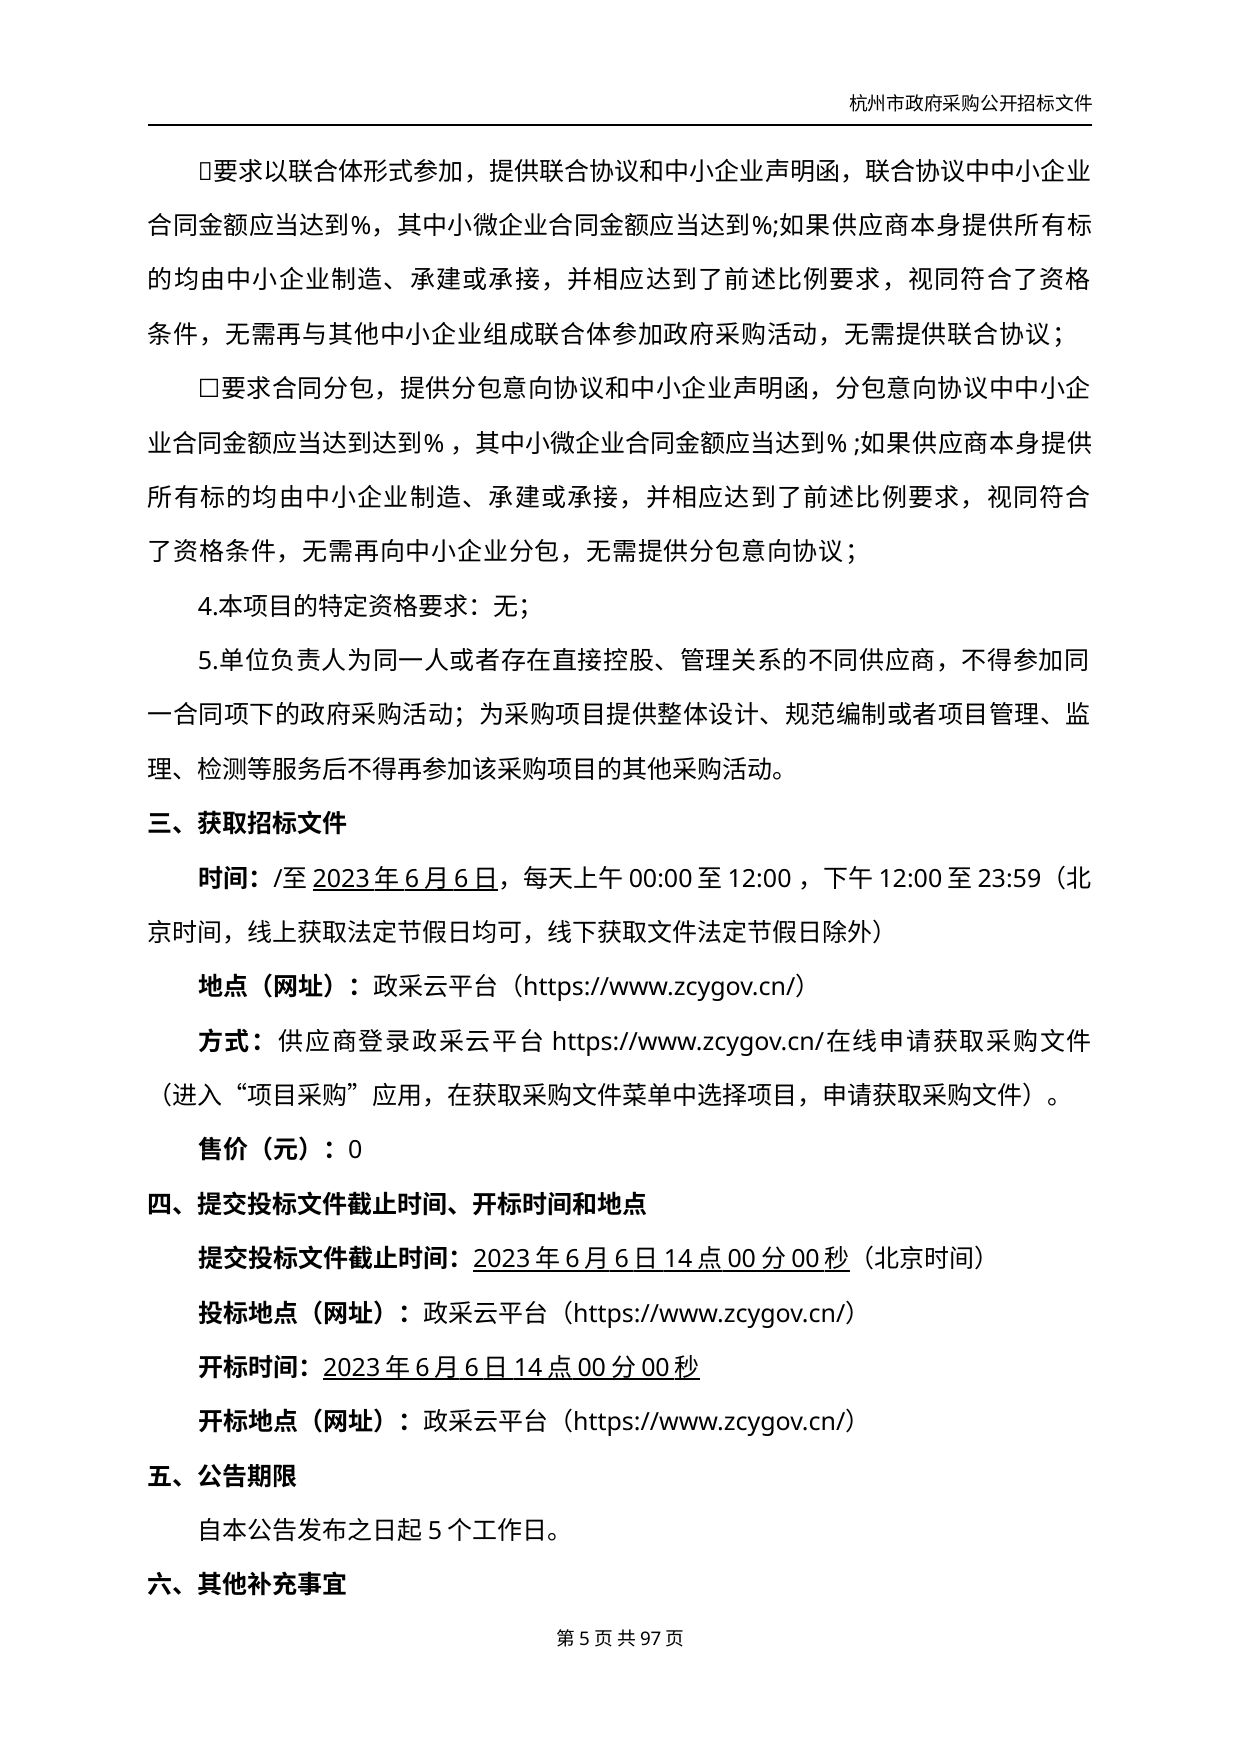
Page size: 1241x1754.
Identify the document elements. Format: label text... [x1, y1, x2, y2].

text 六、其他补充事宜 [148, 1565, 1092, 1601]
text 开标地点（网址）：政采云平台（https://www.zcygov.cn/） [148, 1402, 1092, 1438]
text 要求以联合体形式参加，提供联合协议和中小企业声明函，联合协议中中小企业合同金额应当达到%，其中小微企业合同金额应当达到%;如果供应商本身提供所有标的均由中小企业制造、承建或承接，并相应达到了前述比例要求，视同符合了资格条件，无需再与其他中小企业组成联合体参加政府采购活动，无需提供联合协议； [148, 151, 1092, 351]
text 提交投标文件截止时间：2023年6月6日14点00分00秒（北京时间） [148, 1239, 1092, 1275]
text 4.本项目的特定资格要求：无； [148, 586, 1092, 622]
text 开标时间：2023年6月6日14点00分00秒 [148, 1347, 1092, 1384]
text 三、获取招标文件 [148, 804, 1092, 840]
text 售价（元）：0 [148, 1130, 1092, 1166]
text 五、公告期限 [148, 1456, 1092, 1492]
text 方式：供应商登录政采云平台https://www.zcygov.cn/在线申请获取采购文件（进入“项目采购”应用，在获取采购文件菜单中选择项目，申请获取采购文件）。 [148, 1021, 1092, 1112]
text 投标地点（网址）：政采云平台（https://www.zcygov.cn/） [148, 1293, 1092, 1329]
text 自本公告发布之日起5个工作日。 [148, 1511, 1092, 1547]
text 地点（网址）：政采云平台（https://www.zcygov.cn/） [148, 967, 1092, 1003]
text 要求合同分包，提供分包意向协议和中小企业声明函，分包意向协议中中小企业合同金额应当达到达到% ，其中小微企业合同金额应当达到% ;如果供应商本身提供所有标的均由中小企业制造、承建或承接，并相应达到了前述比例要求，视同符合了资格条件，无需再向中小企业分包，无需提供分包意向协议； [148, 369, 1092, 568]
text 时间：/至2023年6月6日，每天上午00:00至12:00 ，下午12:00至23:59（北京时间，线上获取法定节假日均可，线下获取文件法定节假日除外） [148, 858, 1092, 949]
text 四、提交投标文件截止时间、开标时间和地点 [148, 1184, 1092, 1221]
text 5.单位负责人为同一人或者存在直接控股、管理关系的不同供应商，不得参加同一合同项下的政府采购活动；为采购项目提供整体设计、规范编制或者项目管理、监理、检测等服务后不得再参加该采购项目的其他采购活动。 [148, 641, 1092, 786]
